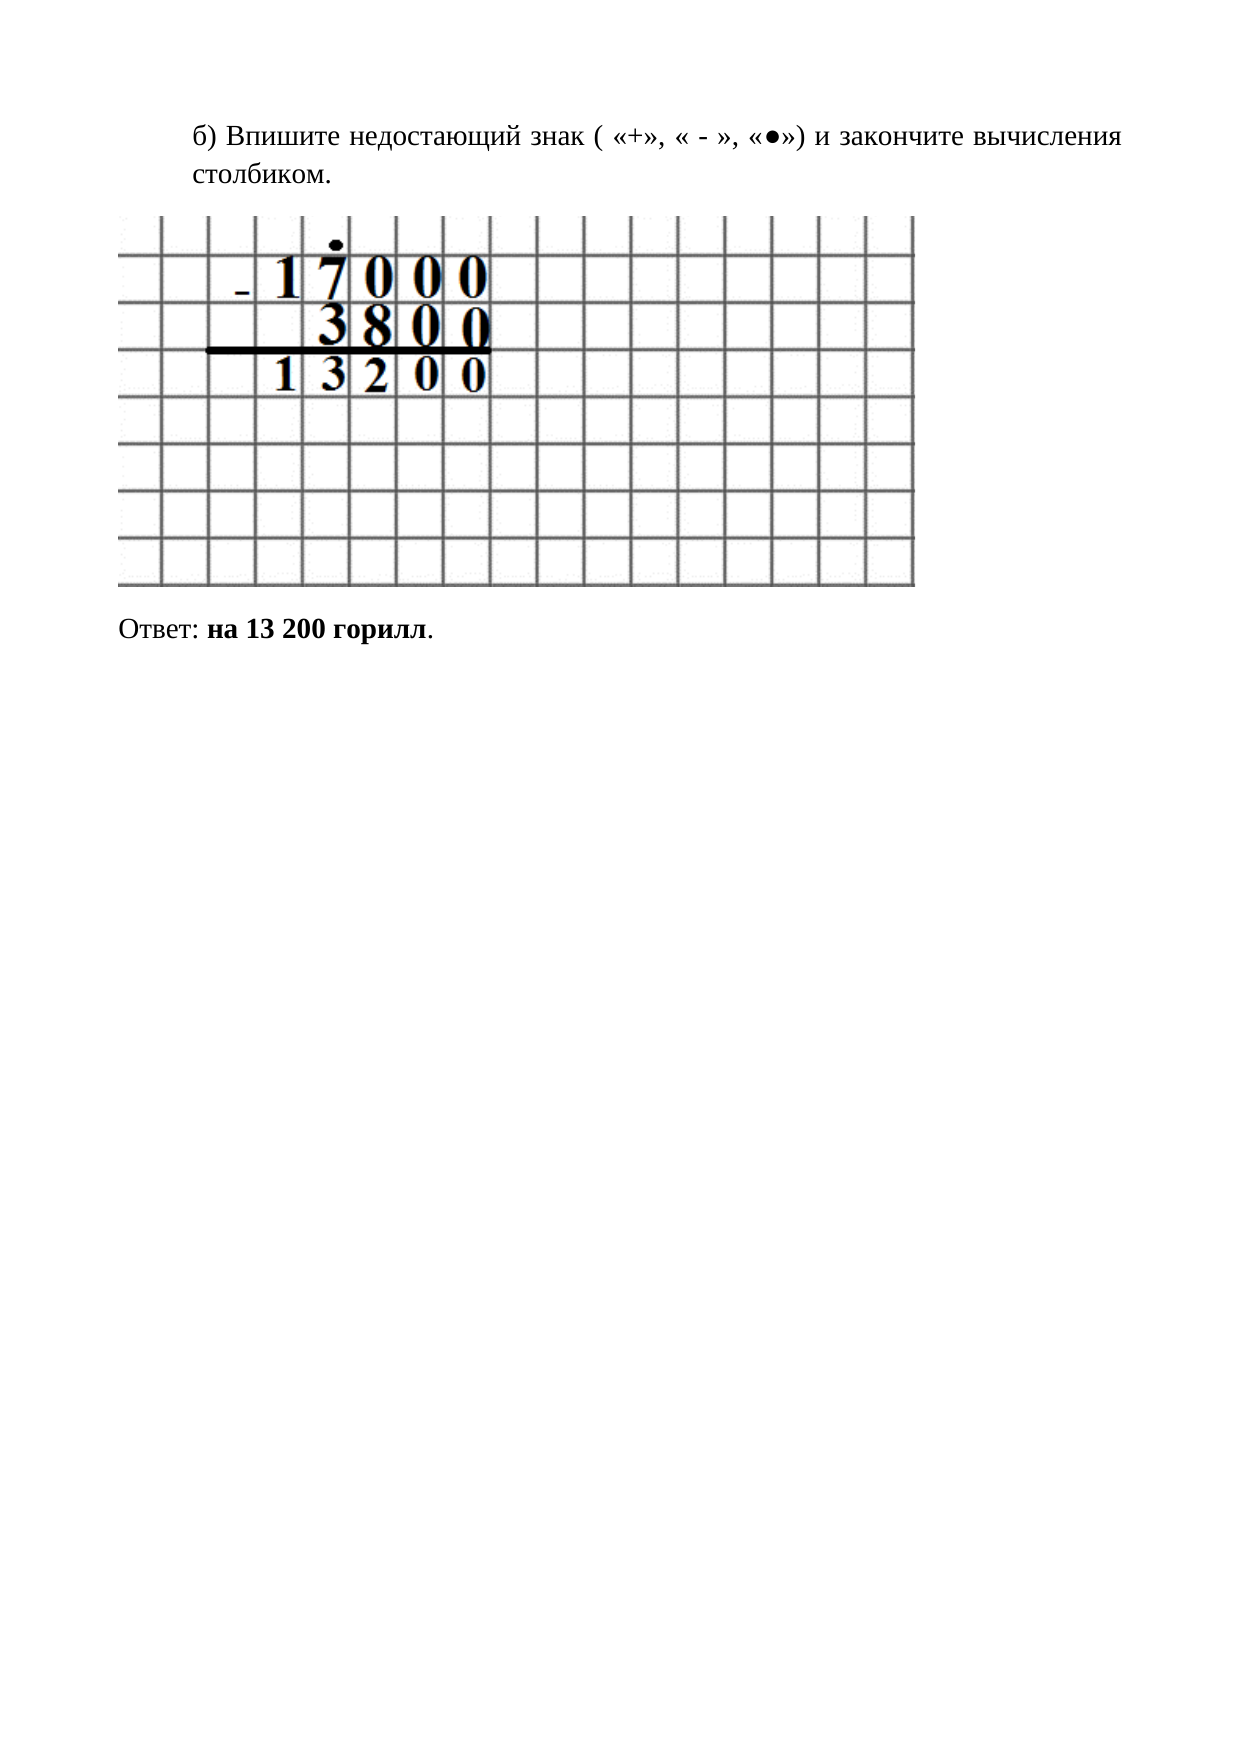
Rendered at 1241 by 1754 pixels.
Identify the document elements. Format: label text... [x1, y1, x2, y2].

text б) Впишите недостающий знак ( «+», « - », «●») и закончите вычисления столбиком. [192, 118, 1122, 190]
text Ответ: на 13 200 горилл. [118, 611, 1122, 645]
picture [118, 216, 915, 587]
